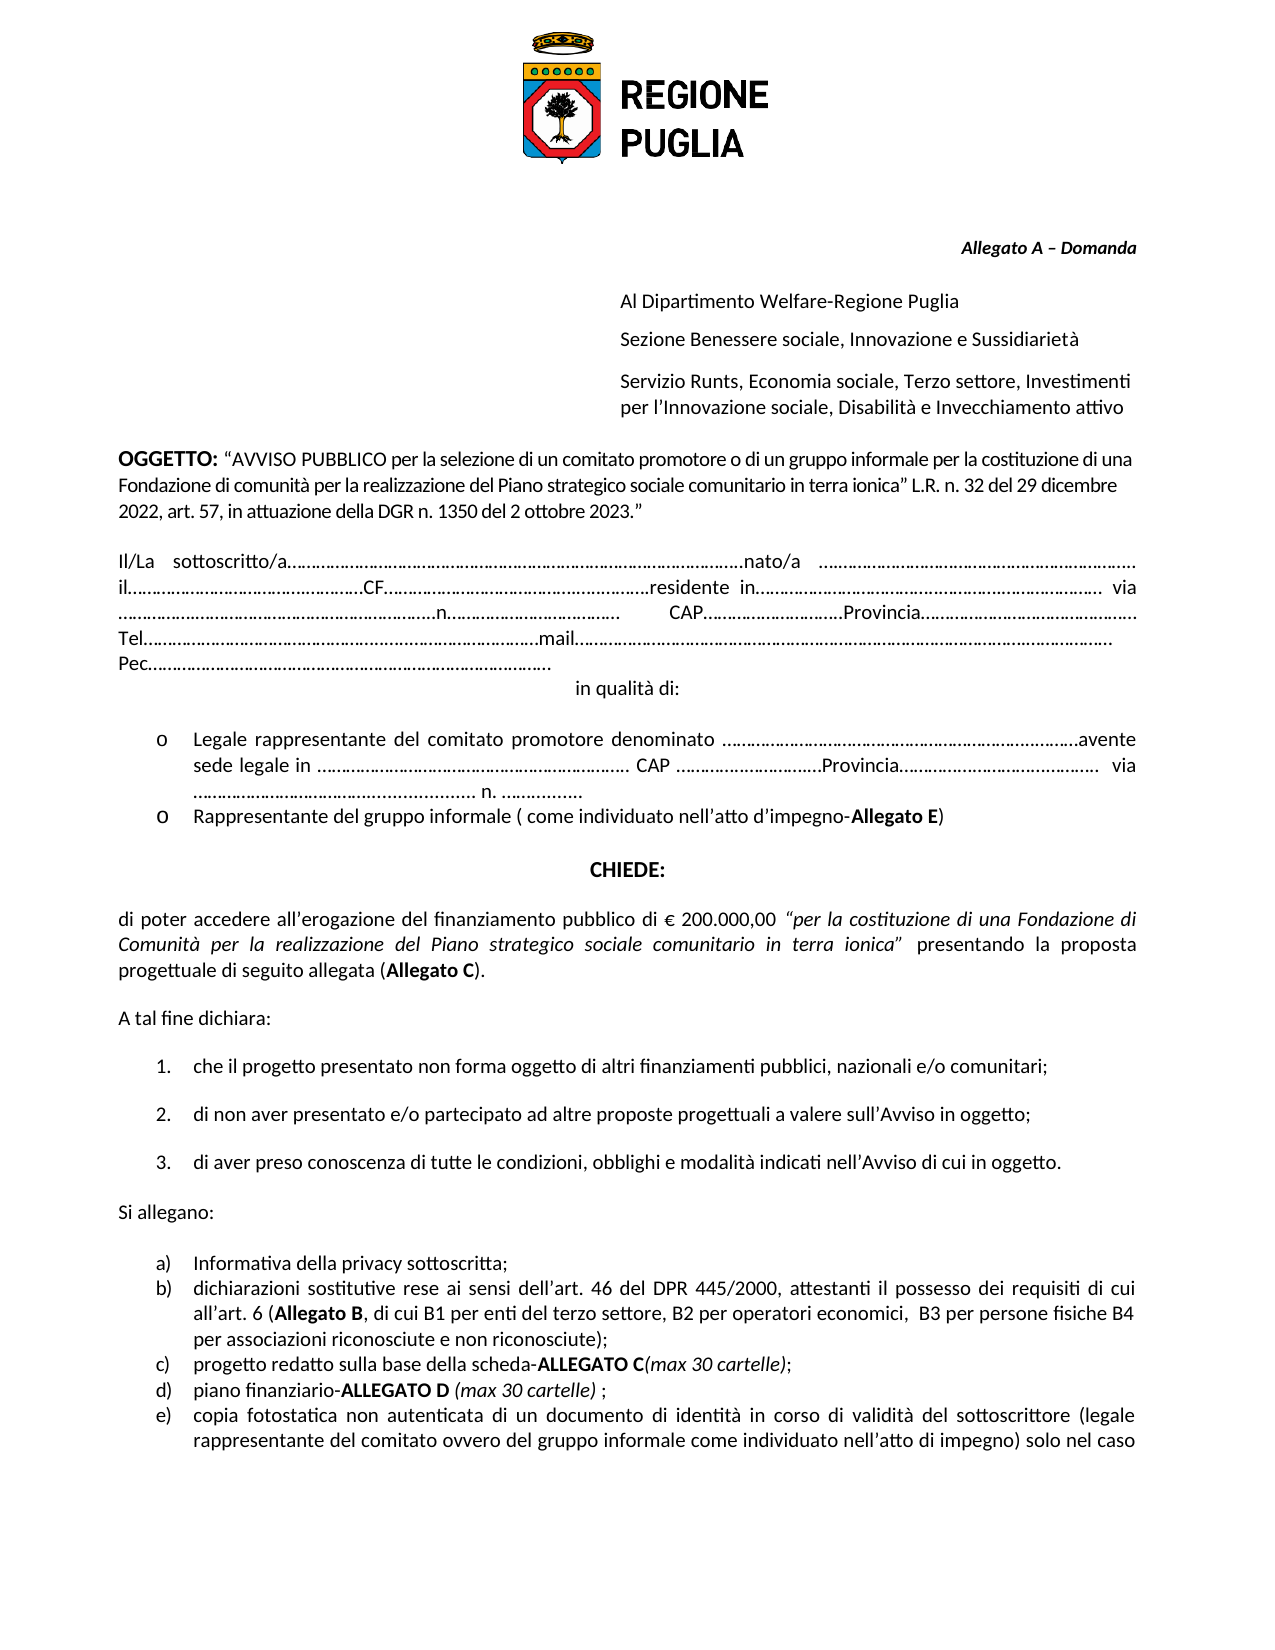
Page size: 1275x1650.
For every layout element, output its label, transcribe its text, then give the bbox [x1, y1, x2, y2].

text Servizio Runts, Economia sociale, Terzo settore, Investimenti per l’Innovazione sociale, Disabilità e Invecchiamento attivo [620, 369, 1137, 419]
text OGGETTO: “AVVISO PUBBLICO per la selezione di un comitato promotore o di un gruppo informale per la costituzione di una Fondazione di comunità per la realizzazione del Piano strategico sociale comunitario in terra ionica” L.R. n. 32 del 29 dicembre 2022, art. 57, in attuazione della DGR n. 1350 del 2 ottobre 2023.” [118, 444, 1137, 523]
list progetto redatto sulla base della scheda-ALLEGATO C(max 30 cartelle); [156, 1351, 1137, 1377]
list di non aver presentato e/o partecipato ad altre proposte progettuali a valere sull’Avviso in oggetto; [156, 1101, 1137, 1126]
text di poter accedere all’erogazione del finanziamento pubblico di € 200.000,00 “per la costituzione di una Fondazione di Comunità per la realizzazione del Piano strategico sociale comunitario in terra ionica” presentando la proposta progettuale di seguito allegata (Allegato C). [118, 906, 1137, 982]
list dichiarazioni sostitutive rese ai sensi dell’art. 46 del DPR 445/2000, attestanti il possesso dei requisiti di cui all’art. 6 (Allegato B, di cui B1 per enti del terzo settore, B2 per operatori economici, B3 per persone fisiche B4 per associazioni riconosciute e non riconosciute); [156, 1275, 1137, 1351]
text Sezione Benessere sociale, Innovazione e Sussidiarietà [620, 326, 1137, 352]
text CHIEDE: [118, 855, 1137, 883]
text Si allegano: [118, 1199, 1137, 1225]
picture [523, 32, 601, 164]
list Rappresentante del gruppo informale ( come individuato nell’atto d’impegno-Allegato E) [156, 803, 1137, 830]
text Al Dipartimento Welfare-Regione Puglia [620, 288, 1137, 314]
text Il/La sottoscritto/a…………………………………………………………………………………..nato/a ….…………………………………………………….. il……………………………….…………CF………………………………….…..……….residente in………………………………..………….………………… via …………….…………………………………………..n……………………………… CAP………………………..Provincia……………………………………… Tel…………………………………………..…..………………………mail………………………………………………………………………………….………………Pec………………………………………………………………………… [118, 548, 1137, 676]
list piano finanziario-ALLEGATO D (max 30 cartelle) ; [156, 1377, 1137, 1402]
picture [668, 128, 689, 157]
picture [622, 80, 688, 109]
picture [700, 80, 721, 109]
picture [692, 129, 744, 157]
text Allegato A – Domanda [118, 236, 1137, 259]
text in qualità di: [118, 676, 1137, 701]
picture [622, 129, 665, 157]
list che il progetto presentato non forma oggetto di altri finanziamenti pubblici, nazionali e/o comunitari; [156, 1053, 1137, 1078]
list Legale rappresentante del comitato promotore denominato ………………………………………………………..………avente sede legale in ……………………………………………………….. CAP …………..………….…Provincia…………...…………...……….. via ………………………………..................... n. …….......... [156, 726, 1137, 803]
list di aver preso conoscenza di tutte le condizioni, obblighi e modalità indicati nell’Avviso di cui in oggetto. [156, 1149, 1137, 1174]
text A tal fine dichiara: [118, 1005, 1137, 1030]
list Informativa della privacy sottoscritta; [156, 1250, 1137, 1275]
picture [724, 80, 746, 108]
